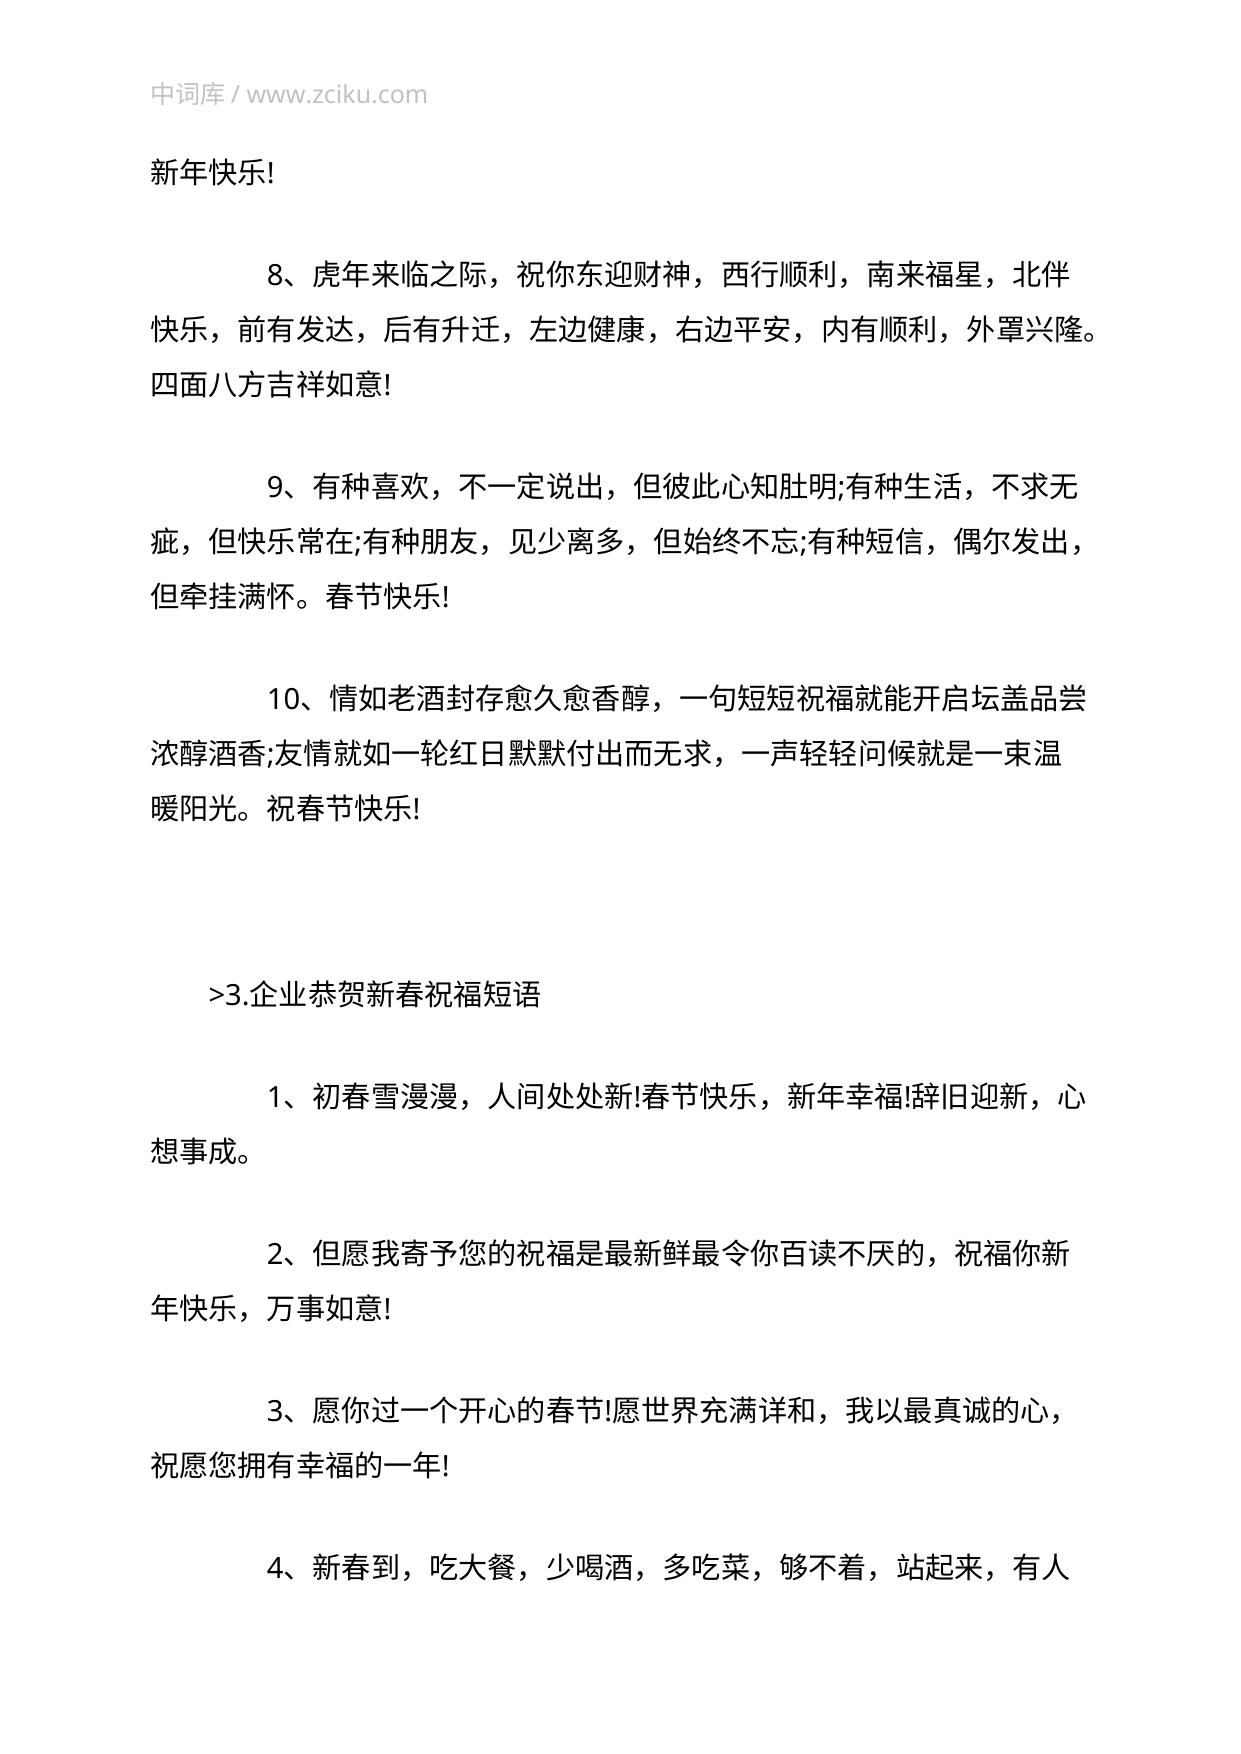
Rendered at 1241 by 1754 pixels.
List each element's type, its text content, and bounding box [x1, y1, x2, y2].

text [150, 150, 1090, 192]
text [150, 1545, 1090, 1587]
text 9、有种喜欢，不一定说出，但彼此心知肚明;有种生活，不求无疵，但快乐常在;有种朋友，见少离多，但始终不忘;有种短信，偶尔发出，但牵挂满怀。春节快乐! [150, 464, 1090, 616]
text >3.企业恭贺新春祝福短语 [150, 972, 1090, 1014]
text 3、愿你过一个开心的春节!愿世界充满详和，我以最真诚的心，祝愿您拥有幸福的一年! [150, 1388, 1090, 1485]
text 2、但愿我寄予您的祝福是最新鲜最令你百读不厌的，祝福你新年快乐，万事如意! [150, 1231, 1090, 1328]
text 8、虎年来临之际，祝你东迎财神，西行顺利，南来福星，北伴快乐，前有发达，后有升迁，左边健康，右边平安，内有顺利，外罩兴隆。四面八方吉祥如意! [150, 252, 1090, 404]
text 10、情如老酒封存愈久愈香醇，一句短短祝福就能开启坛盖品尝浓醇酒香;友情就如一轮红日默默付出而无求，一声轻轻问候就是一束温暖阳光。祝春节快乐! [150, 676, 1090, 828]
text 1、初春雪漫漫，人间处处新!春节快乐，新年幸福!辞旧迎新，心想事成。 [150, 1074, 1090, 1171]
